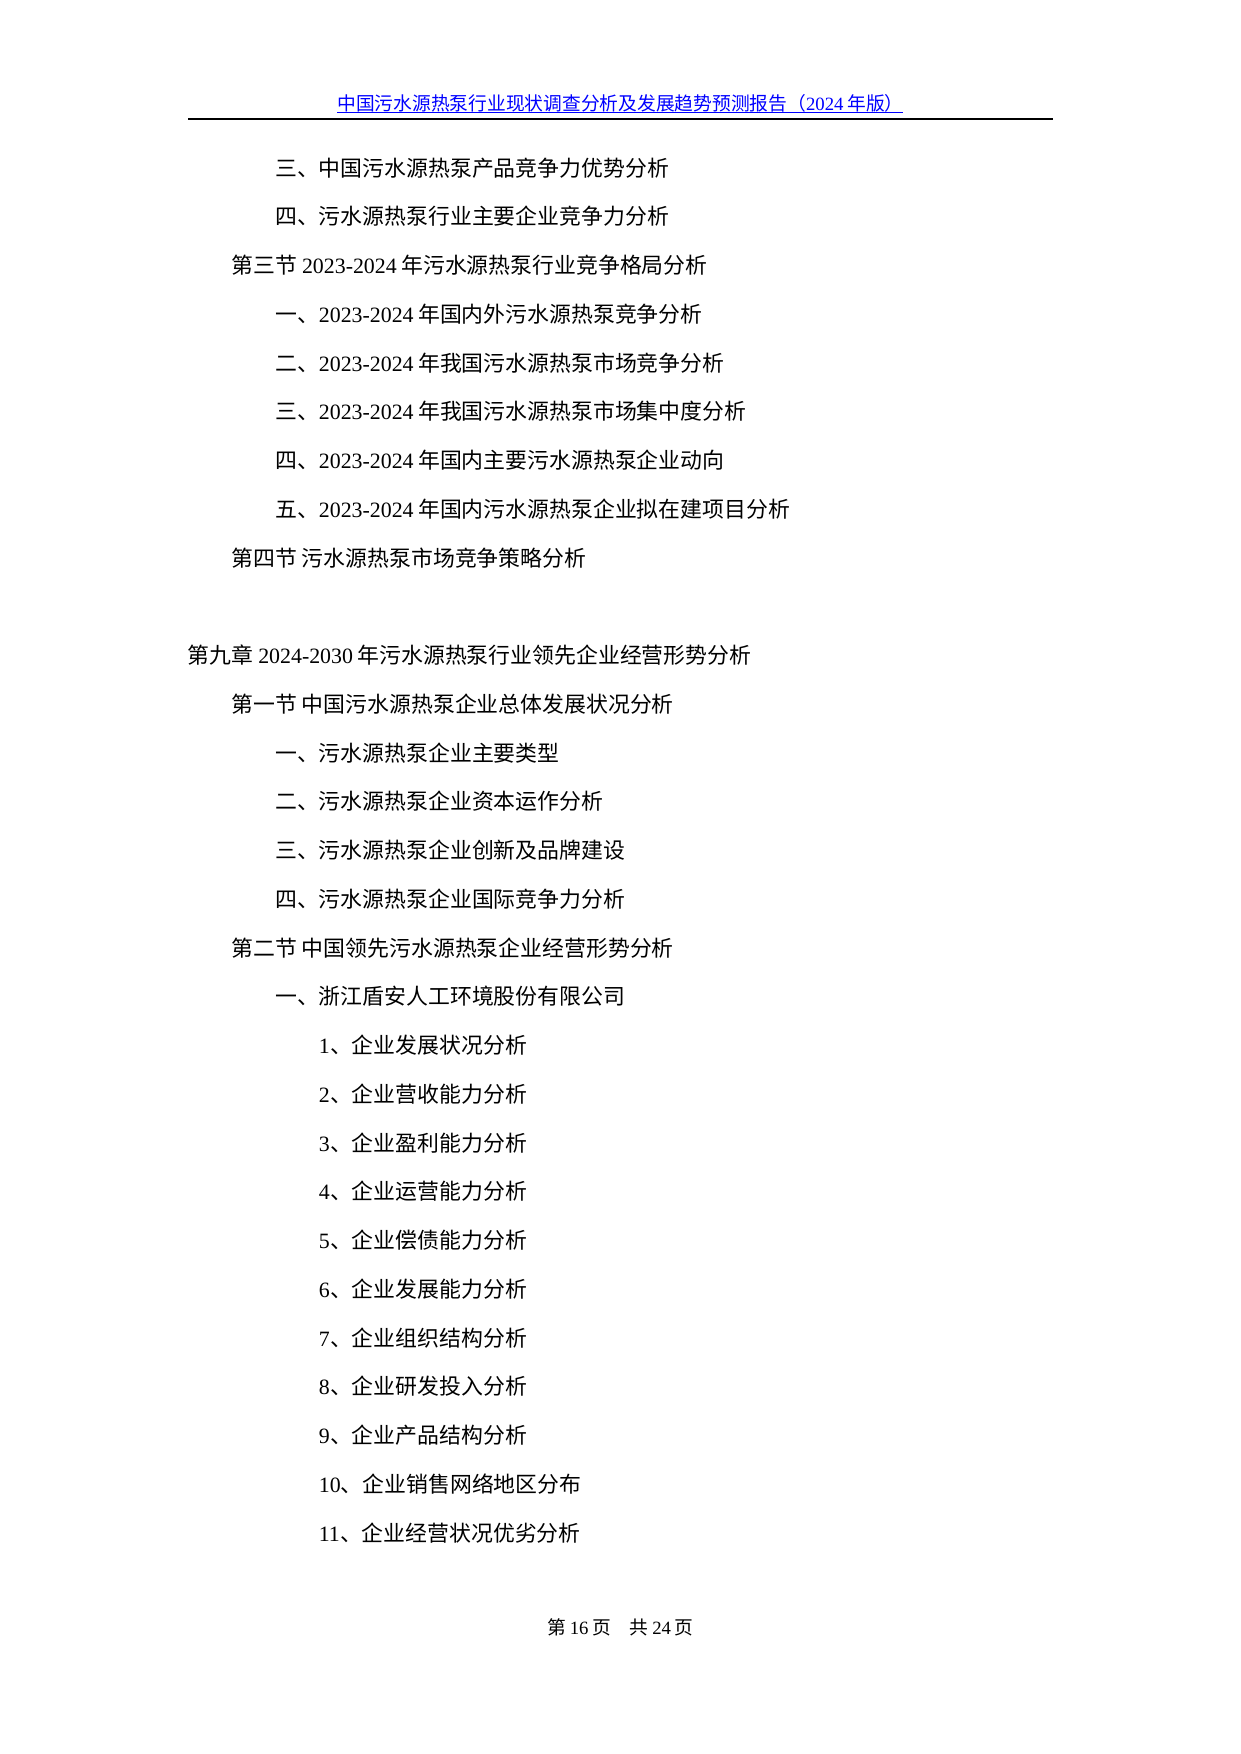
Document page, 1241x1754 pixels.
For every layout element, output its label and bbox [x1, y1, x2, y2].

text [187, 150, 1053, 1548]
